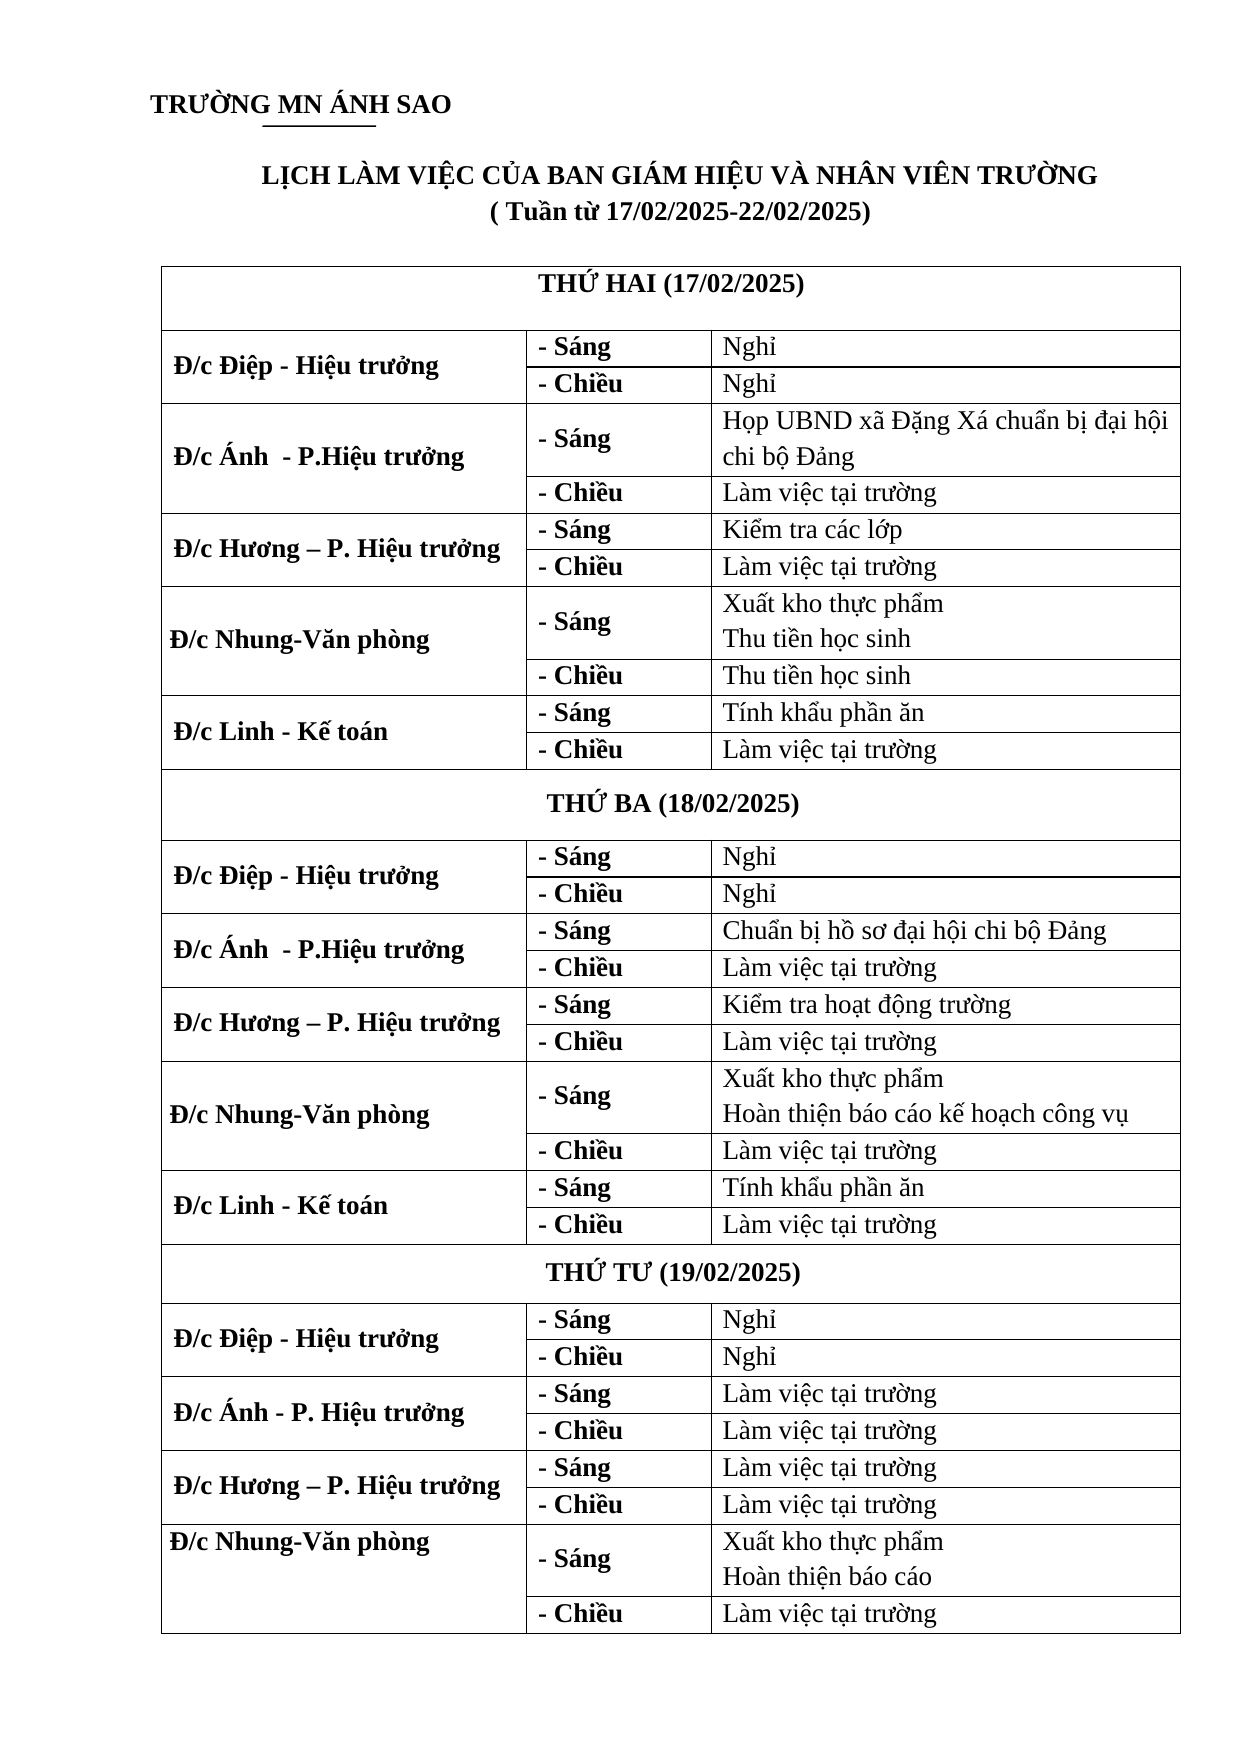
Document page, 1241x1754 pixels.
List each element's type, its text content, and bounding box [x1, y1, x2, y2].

table_cell Nghỉ [712, 368, 1180, 403]
table_cell Đ/c Linh - Kế toán [162, 1171, 526, 1244]
table_cell - Sáng [527, 914, 711, 950]
table_cell Xuất kho thực phẩm Hoàn thiện báo cáo [712, 1525, 1180, 1596]
table_cell Đ/c Ánh - P. Hiệu trưởng [162, 1377, 526, 1450]
table_cell - Sáng [527, 988, 711, 1024]
table_cell Tính khẩu phần ăn [712, 1171, 1180, 1207]
table_cell Đ/c Hương – P. Hiệu trưởng [162, 988, 526, 1061]
table_cell Làm việc tại trường [712, 1451, 1180, 1487]
table_cell Đ/c Điệp - Hiệu trưởng [162, 331, 526, 403]
table_header THỨ HAI (17/02/2025) [162, 267, 1180, 329]
table_cell Đ/c Nhung-Văn phòng [162, 587, 526, 695]
table_cell - Chiều [527, 660, 711, 695]
table_cell - Sáng [527, 1304, 711, 1339]
table_cell Xuất kho thực phẩm Thu tiền học sinh [712, 587, 1180, 658]
table_cell Họp UBND xã Đặng Xá chuẩn bị đại hội chi bộ Đảng [712, 404, 1180, 476]
table_cell - Sáng [527, 1062, 711, 1133]
table_cell - Sáng [527, 841, 711, 876]
table_cell - Sáng [527, 404, 711, 476]
table_cell - Sáng [527, 587, 711, 658]
table_cell - Chiều [527, 733, 711, 769]
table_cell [712, 1597, 1180, 1633]
table_cell Nghỉ [712, 1340, 1180, 1376]
table_cell Đ/c Hương – P. Hiệu trưởng [162, 514, 526, 586]
table_cell Làm việc tại trường [712, 550, 1180, 586]
table_cell - Sáng [527, 1377, 711, 1413]
table_cell - Chiều [527, 1025, 711, 1061]
table_cell Nghỉ [712, 331, 1180, 366]
table_cell Đ/c Linh - Kế toán [162, 696, 526, 769]
table_cell Đ/c Điệp - Hiệu trưởng [162, 841, 526, 913]
table_cell - Sáng [527, 331, 711, 366]
text ( Tuần từ 17/02/2025-22/02/2025) [150, 195, 1210, 226]
table_cell Đ/c Nhung-Văn phòng [162, 1062, 526, 1170]
table_cell - Chiều [527, 1488, 711, 1524]
table_cell THỨ TƯ (19/02/2025) [162, 1245, 1180, 1302]
table_cell - Chiều [527, 878, 711, 913]
table_cell Đ/c Ánh - P.Hiệu trưởng [162, 914, 526, 987]
table_cell - Chiều [527, 1208, 711, 1244]
table_cell Thu tiền học sinh [712, 660, 1180, 695]
table_cell Kiểm tra các lớp [712, 514, 1180, 549]
table_cell - Chiều [527, 1414, 711, 1450]
table_cell - Chiều [527, 1597, 711, 1633]
table_cell - Chiều [527, 951, 711, 987]
table_cell Đ/c Điệp - Hiệu trưởng [162, 1304, 526, 1376]
table_cell - Chiều [527, 550, 711, 586]
table_cell - Sáng [527, 514, 711, 549]
table_cell Tính khẩu phần ăn [712, 696, 1180, 732]
table_cell - Sáng [527, 1171, 711, 1207]
text LỊCH LÀM VIỆC CỦA BAN GIÁM HIỆU VÀ NHÂN VIÊN TRƯỜNG [150, 159, 1210, 191]
table_cell Nghỉ [712, 841, 1180, 876]
table_cell - Sáng [527, 1451, 711, 1487]
table_cell Kiểm tra hoạt động trường [712, 988, 1180, 1024]
table_cell - Sáng [527, 696, 711, 732]
table_cell Làm việc tại trường [712, 1208, 1180, 1244]
table_cell Đ/c Ánh - P.Hiệu trưởng [162, 404, 526, 512]
table_cell Xuất kho thực phẩm Hoàn thiện báo cáo kế hoạch công vụ [712, 1062, 1180, 1133]
table_cell Làm việc tại trường [712, 1414, 1180, 1450]
table_cell Làm việc tại trường [712, 951, 1180, 987]
table_cell Làm việc tại trường [712, 1134, 1180, 1170]
table_cell - Chiều [527, 368, 711, 403]
table_cell - Chiều [527, 477, 711, 512]
table_cell - Sáng [527, 1525, 711, 1596]
text TRƯỜNG MN ÁNH SAO [150, 89, 1210, 120]
table_cell - Chiều [527, 1340, 711, 1376]
table_cell Đ/c Nhung-Văn phòng [162, 1525, 526, 1633]
table_cell Đ/c Hương – P. Hiệu trưởng [162, 1451, 526, 1524]
table_cell Làm việc tại trường [712, 733, 1180, 769]
table_cell THỨ BA (18/02/2025) [162, 770, 1180, 839]
table_cell Làm việc tại trường [712, 1377, 1180, 1413]
table_cell Làm việc tại trường [712, 477, 1180, 512]
table_cell Nghỉ [712, 878, 1180, 913]
table_cell Chuẩn bị hồ sơ đại hội chi bộ Đảng [712, 914, 1180, 950]
table_cell Làm việc tại trường [712, 1488, 1180, 1524]
table_cell - Chiều [527, 1134, 711, 1170]
table_cell Làm việc tại trường [712, 1025, 1180, 1061]
table_cell Nghỉ [712, 1304, 1180, 1339]
